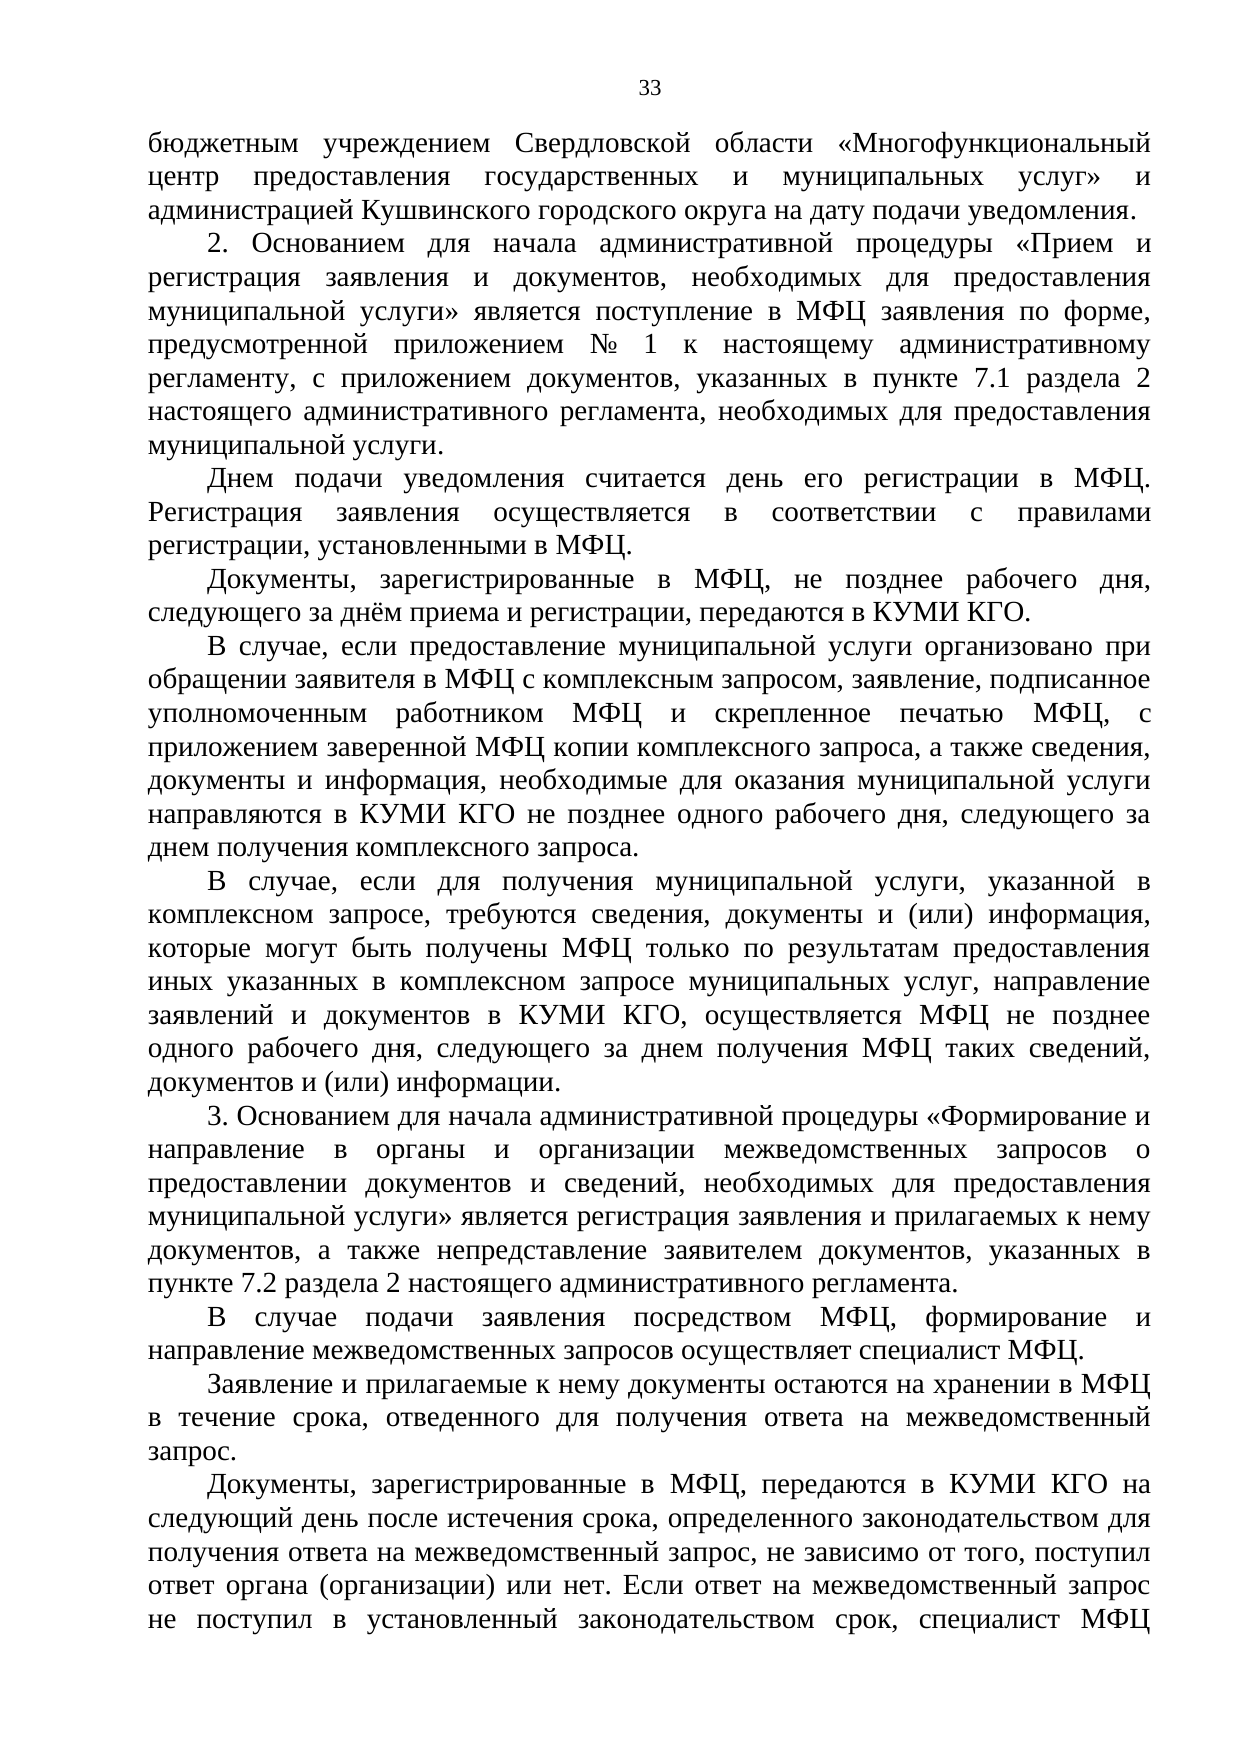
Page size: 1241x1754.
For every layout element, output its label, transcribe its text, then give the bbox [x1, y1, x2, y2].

text Днем подачи уведомления считается день его регистрации в МФЦ. Регистрация заявления осуществляется в соответствии с правилами регистрации, установленными в МФЦ. [148, 460, 1152, 561]
text В случае подачи заявления посредством МФЦ, формирование и направление межведомственных запросов осуществляет специалист МФЦ. [148, 1299, 1152, 1366]
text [148, 125, 1152, 226]
text В случае, если для получения муниципальной услуги, указанной в комплексном запросе, требуются сведения, документы и (или) информация, которые могут быть получены МФЦ только по результатам предоставления иных указанных в комплексном запросе муниципальных услуг, направление заявлений и документов в КУМИ КГО, осуществляется МФЦ не позднее одного рабочего дня, следующего за днем получения МФЦ таких сведений, документов и (или) информации. [148, 863, 1152, 1098]
text В случае, если предоставление муниципальной услуги организовано при обращении заявителя в МФЦ с комплексным запросом, заявление, подписанное уполномоченным работником МФЦ и скрепленное печатью МФЦ, с приложением заверенной МФЦ копии комплексного запроса, а также сведения, документы и информация, необходимые для оказания муниципальной услуги направляются в КУМИ КГО не позднее одного рабочего дня, следующего за днем получения комплексного запроса. [148, 628, 1152, 863]
text Документы, зарегистрированные в МФЦ, не позднее рабочего дня, следующего за днём приема и регистрации, передаются в КУМИ КГО. [148, 561, 1152, 628]
text 2. Основанием для начала административной процедуры «Прием и регистрация заявления и документов, необходимых для предоставления муниципальной услуги» является поступление в МФЦ заявления по форме, предусмотренной приложением № 1 к настоящему административному регламенту, с приложением документов, указанных в пункте 7.1 раздела 2 настоящего административного регламента, необходимых для предоставления муниципальной услуги. [148, 226, 1152, 460]
text 3. Основанием для начала административной процедуры «Формирование и направление в органы и организации межведомственных запросов о предоставлении документов и сведений, необходимых для предоставления муниципальной услуги» является регистрация заявления и прилагаемых к нему документов, а также непредставление заявителем документов, указанных в пункте 7.2 раздела 2 настоящего административного регламента. [148, 1098, 1152, 1299]
text Заявление и прилагаемые к нему документы остаются на хранении в МФЦ в течение срока, отведенного для получения ответа на межведомственный запрос. [148, 1366, 1152, 1467]
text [148, 1467, 1152, 1634]
